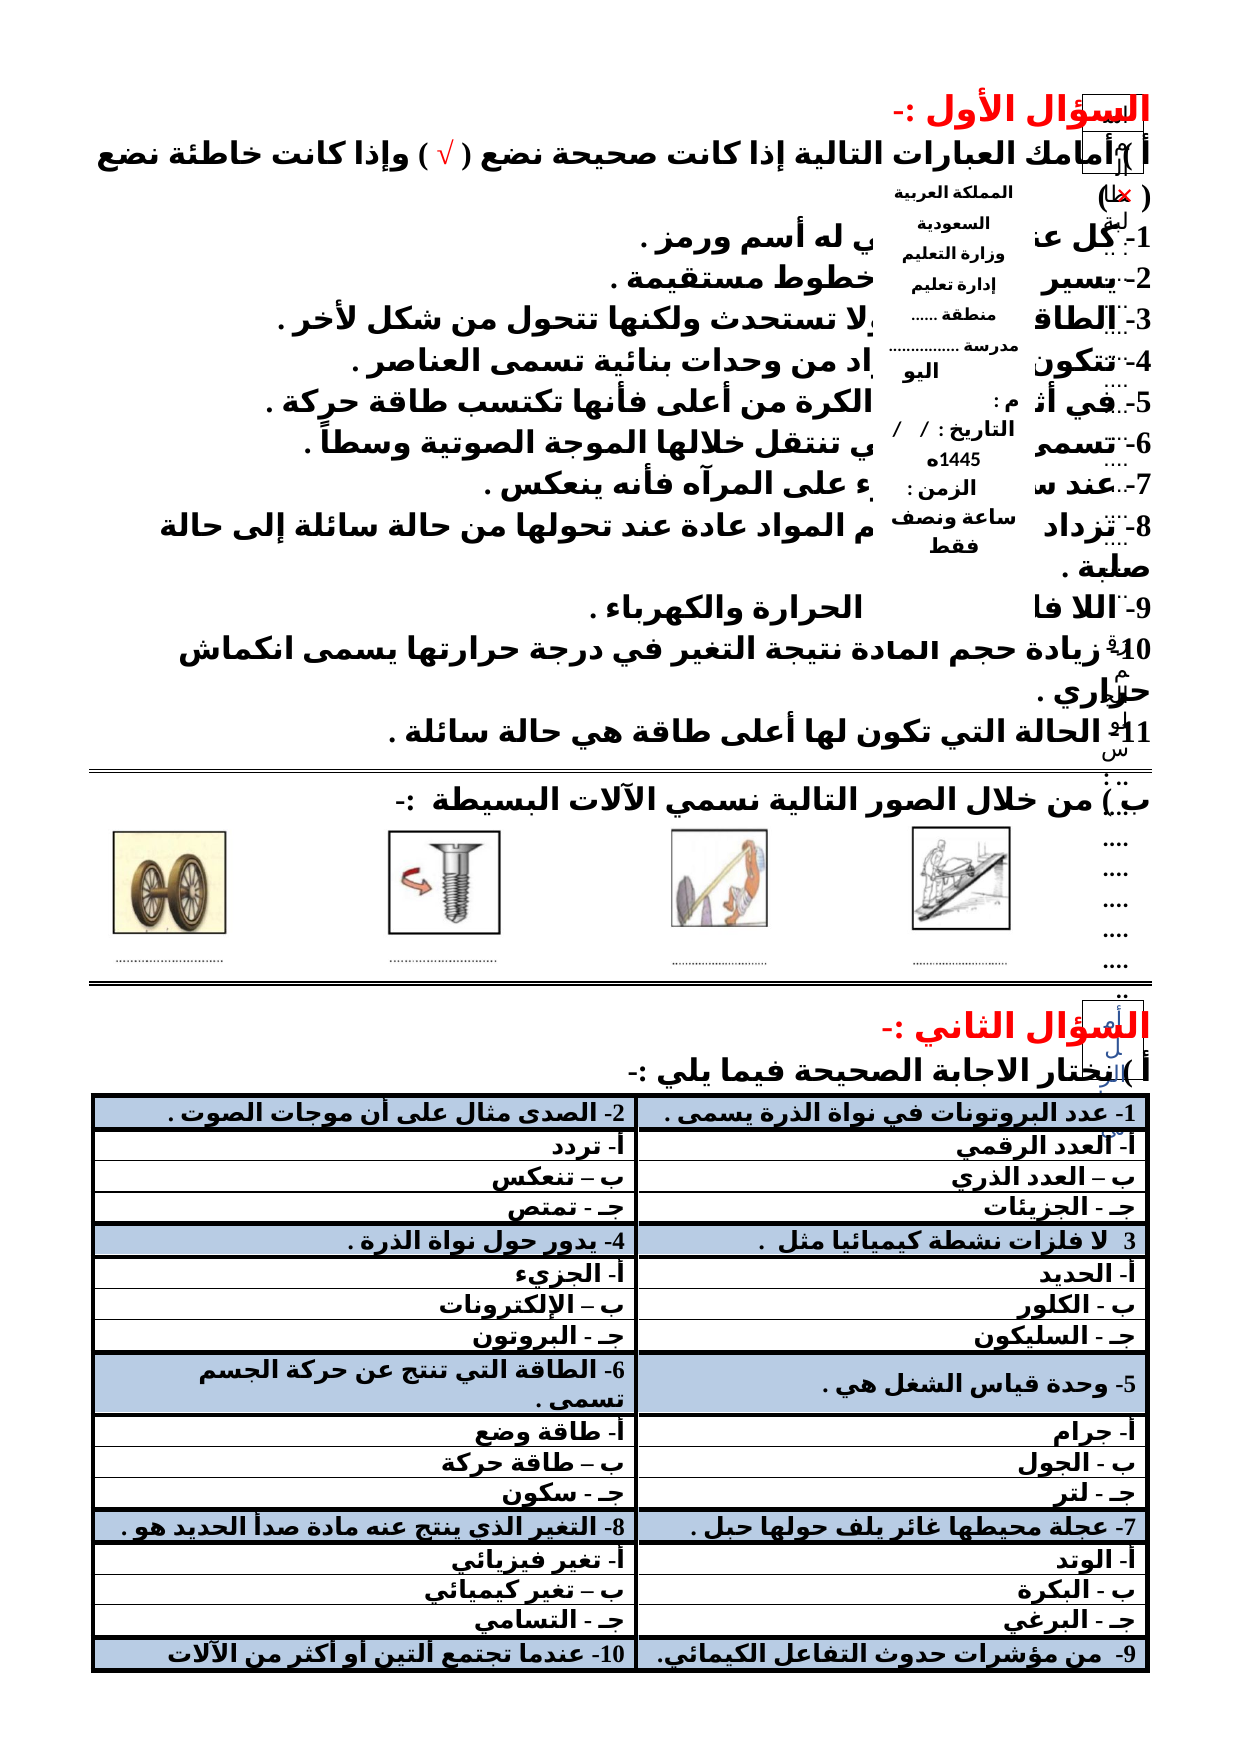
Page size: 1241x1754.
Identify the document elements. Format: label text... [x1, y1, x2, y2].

table_cell جـ - الجزيئات [638, 1192, 1145, 1221]
text 9- اللا فلزات توصل الحرارة والكهرباء . [89, 589, 873, 625]
text 6- تسمى المادة التي تنتقل خلالها الموجة الصوتية وسطاً . [1035, 424, 1152, 460]
text السؤال الأول :- [89, 89, 1152, 129]
table_cell جـ - البرغي [638, 1605, 1145, 1635]
picture [653, 986, 1019, 994]
table_cell أ- الجزيء [95, 1259, 634, 1288]
text 4- تتكون جميع المواد من وحدات بنائية تسمى العناصر . [89, 342, 873, 378]
text 7- عند سقوط الضوء على المرآه فأنه ينعكس . [89, 466, 873, 501]
text 8- تزداد كثافة معظم المواد عادة عند تحولها من حالة سائلة إلى حالة صلبة . [89, 507, 873, 584]
text 10- زيادة حجم المادة نتيجة التغير في درجة حرارتها يسمى انكماش حراري . [89, 631, 1152, 708]
table_cell ب – العدد الذري [638, 1161, 1145, 1191]
table_cell 6- الطاقة التي تنتج عن حركة الجسم تسمى . [95, 1355, 634, 1412]
text أ ) أمامك العبارات التالية إذا كانت صحيحة نضع ( √ ) وإذا كانت خاطئة نضع ( × ) [89, 136, 1152, 213]
table_cell 4- يدور حول نواة الذرة . [95, 1226, 634, 1254]
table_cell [638, 1636, 1145, 1668]
text 2- يسير الضوء في خطوط مستقيمة . [1035, 259, 1152, 295]
picture [89, 817, 531, 981]
picture [653, 817, 1019, 981]
text 1- كل عنصر كيميائي له أسم ورمز . [89, 218, 873, 254]
table_cell ب – تنعكس [95, 1161, 634, 1191]
table_cell ب – الإلكترونات [95, 1289, 634, 1319]
table_cell ب – تغير كيميائي [95, 1575, 634, 1603]
table_cell أ- جرام [638, 1414, 1145, 1446]
text 2- يسير الضوء في خطوط مستقيمة . [89, 259, 873, 295]
text أ ) نختار الاجابة الصحيحة فيما يلي :- [89, 1052, 1152, 1088]
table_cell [95, 1640, 634, 1668]
table_cell ب - الجول [638, 1447, 1145, 1477]
table_cell أ- تغير فيزيائي [95, 1545, 634, 1574]
table_cell جـ - سكون [95, 1478, 634, 1507]
text 4- تتكون جميع المواد من وحدات بنائية تسمى العناصر . [1035, 342, 1152, 378]
text 1- كل عنصر كيميائي له أسم ورمز . [1035, 218, 1152, 254]
table_cell أ- العدد الرقمي [638, 1128, 1145, 1160]
table_cell جـ - التسامي [95, 1605, 634, 1635]
text 3- الطاقة لا تفنى ولا تستحدث ولكنها تتحول من شكل لأخر . [1035, 301, 1152, 336]
table_cell أ- الحديد [638, 1256, 1145, 1288]
text 6- تسمى المادة التي تنتقل خلالها الموجة الصوتية وسطاً . [89, 424, 873, 460]
text 5- في أثناء سقوط الكرة من أعلى فأنها تكتسب طاقة حركة . [1035, 383, 1152, 419]
table_cell ب – طاقة حركة [95, 1447, 634, 1477]
table_header 1- عدد البروتونات في نواة الذرة يسمى . [638, 1098, 1145, 1127]
table_cell ب - الكلور [638, 1289, 1145, 1319]
table_cell 3- لا فلزات نشطة كيميائيا مثل . [638, 1222, 1145, 1254]
table_cell 7- عجلة محيطها غائر يلف حولها حبل . [638, 1508, 1145, 1540]
table_cell جـ - البروتون [95, 1320, 634, 1350]
table_cell أ- الوتد [638, 1541, 1145, 1574]
text 5- في أثناء سقوط الكرة من أعلى فأنها تكتسب طاقة حركة . [89, 383, 873, 419]
table_cell 5- وحدة قياس الشغل هي . [638, 1351, 1145, 1412]
text 8- تزداد كثافة معظم المواد عادة عند تحولها من حالة سائلة إلى حالة صلبة . [1035, 507, 1152, 584]
text 9- اللا فلزات توصل الحرارة والكهرباء . [1035, 589, 1152, 625]
text 3- الطاقة لا تفنى ولا تستحدث ولكنها تتحول من شكل لأخر . [89, 301, 873, 336]
table_cell جـ - تمتص [95, 1193, 634, 1221]
text ب ) من خلال الصور التالية نسمي الآلات البسيطة :- [89, 782, 1152, 817]
table_cell أ- طاقة وضع [95, 1417, 634, 1446]
text السؤال الثاني :- [89, 1005, 1152, 1046]
table_cell جـ - لتر [638, 1478, 1145, 1507]
text 7- عند سقوط الضوء على المرآه فأنه ينعكس . [1035, 466, 1152, 501]
table_cell أ- تردد [95, 1132, 634, 1160]
table_cell 8- التغير الذي ينتج عنه مادة صدأ الحديد هو . [95, 1512, 634, 1540]
table_cell ب - البكرة [638, 1575, 1145, 1603]
text 11- الحالة التي تكون لها أعلى طاقة هي حالة سائلة . [89, 713, 1152, 749]
table_header 2- الصدى مثال على أن موجات الصوت . [95, 1098, 634, 1127]
table_cell جـ - السليكون [638, 1320, 1145, 1350]
